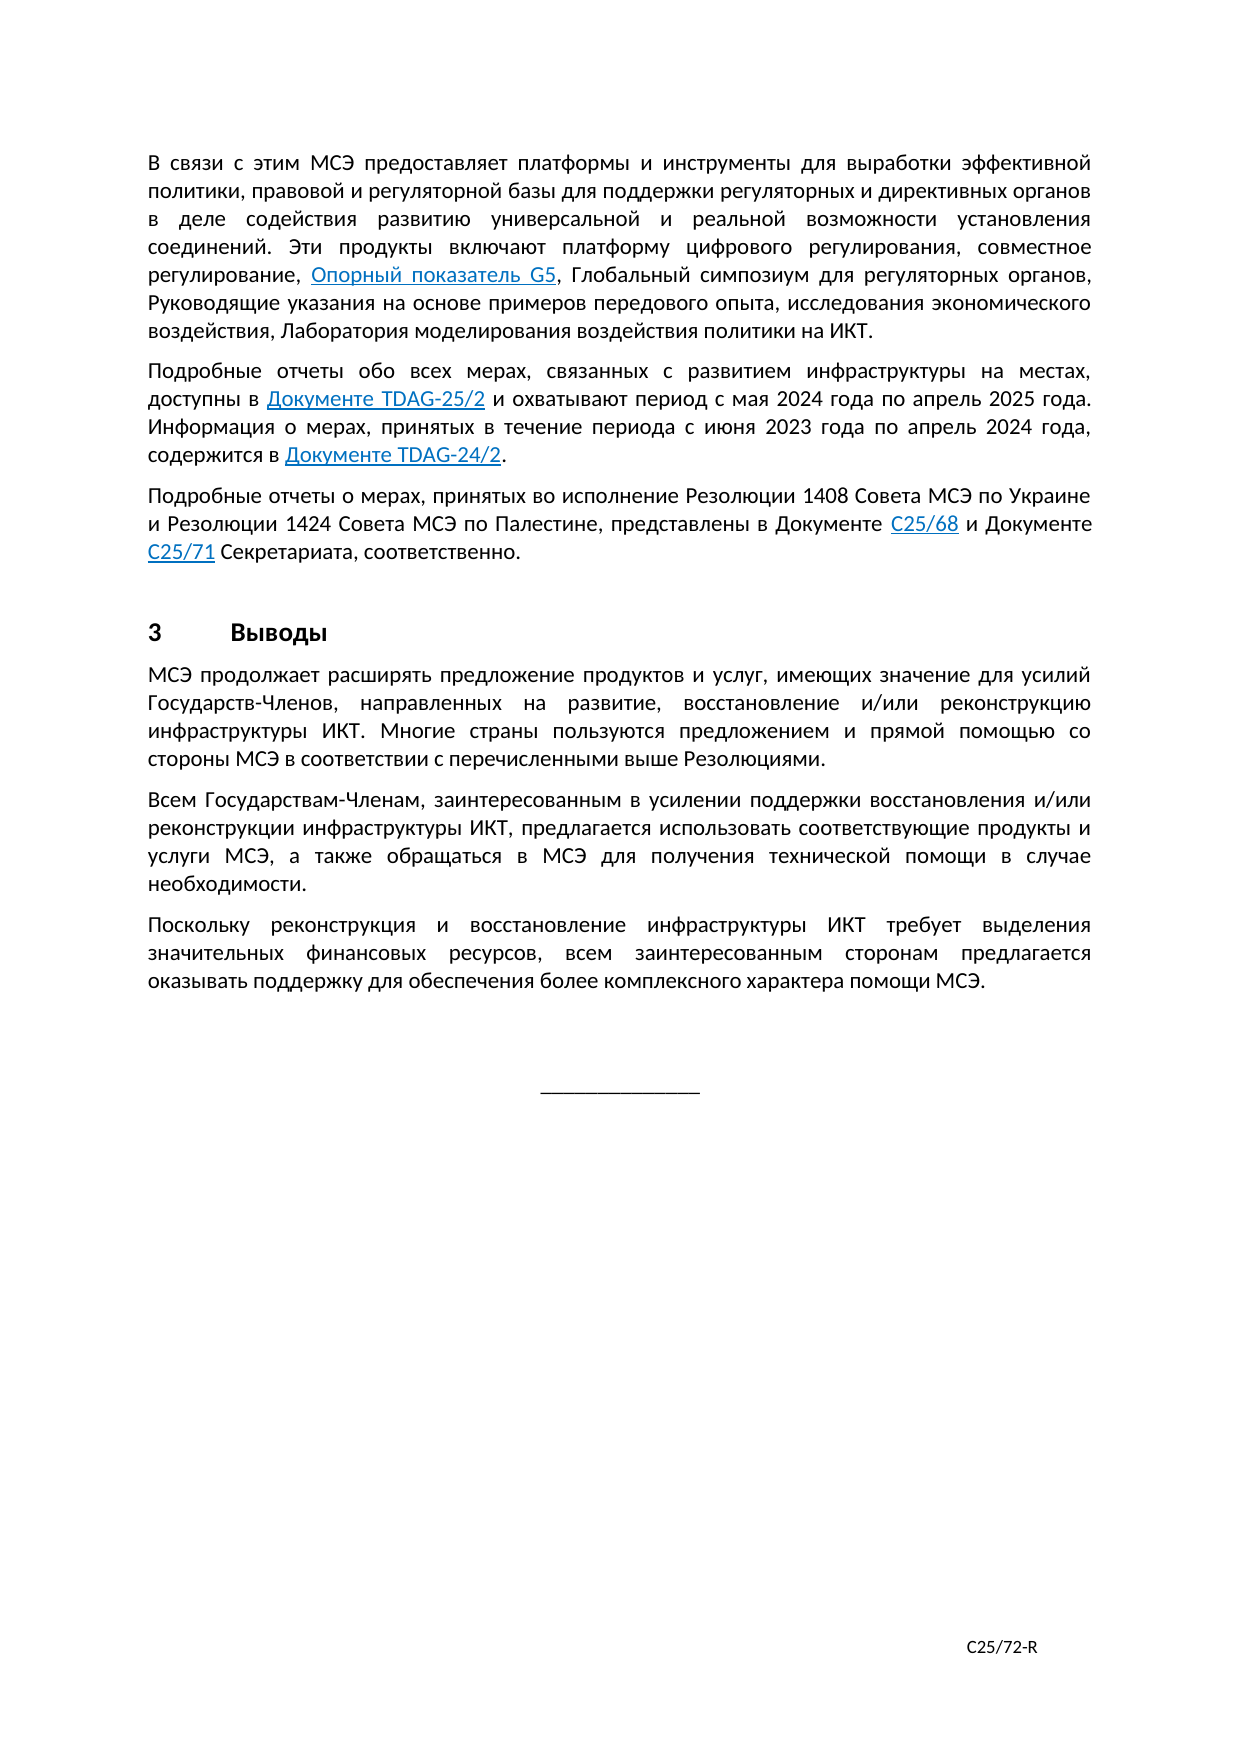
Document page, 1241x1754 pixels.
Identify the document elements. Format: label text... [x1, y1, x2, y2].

text Подробные отчеты обо всех мерах, связанных с развитием инфраструктуры на местах, доступны в Документе TDAG-25/2 и охватывают период с мая 2024 года по апрель 2025 года. Информация о мерах, принятых в течение периода с июня 2023 года по апрель 2024 года, содержится в Документе TDAG-24/2. [148, 356, 1092, 468]
text ______________ [148, 1069, 1092, 1097]
text МСЭ продолжает расширять предложение продуктов и услуг, имеющих значение для усилий Государств-Членов, направленных на развитие, восстановление и/или реконструкцию инфраструктуры ИКТ. Многие страны пользуются предложением и прямой помощью со стороны МСЭ в соответствии с перечисленными выше Резолюциями. [148, 661, 1092, 773]
text В связи с этим МСЭ предоставляет платформы и инструменты для выработки эффективной политики, правовой и регуляторной базы для поддержки регуляторных и директивных органов в деле содействия развитию универсальной и реальной возможности установления соединений. Эти продукты включают платформу цифрового регулирования, совместное регулирование, Опорный показатель G5, Глобальный симпозиум для регуляторных органов, Руководящие указания на основе примеров передового опыта, исследования экономического воздействия, Лаборатория моделирования воздействия политики на ИКТ. [148, 148, 1092, 344]
subtitle 3 Выводы [148, 615, 1092, 648]
text Подробные отчеты о мерах, принятых во исполнение Резолюции 1408 Совета МСЭ по Украине и Резолюции 1424 Совета МСЭ по Палестине, представлены в Документе C25/68 и Документе C25/71 Секретариата, соответственно. [148, 481, 1092, 565]
text Всем Государствам-Членам, заинтересованным в усилении поддержки восстановления и/или реконструкции инфраструктуры ИКТ, предлагается использовать соответствующие продукты и услуги МСЭ, а также обращаться в МСЭ для получения технической помощи в случае необходимости. [148, 785, 1092, 897]
text Поскольку реконструкция и восстановление инфраструктуры ИКТ требует выделения значительных финансовых ресурсов, всем заинтересованным сторонам предлагается оказывать поддержку для обеспечения более комплексного характера помощи МСЭ. [148, 910, 1092, 994]
